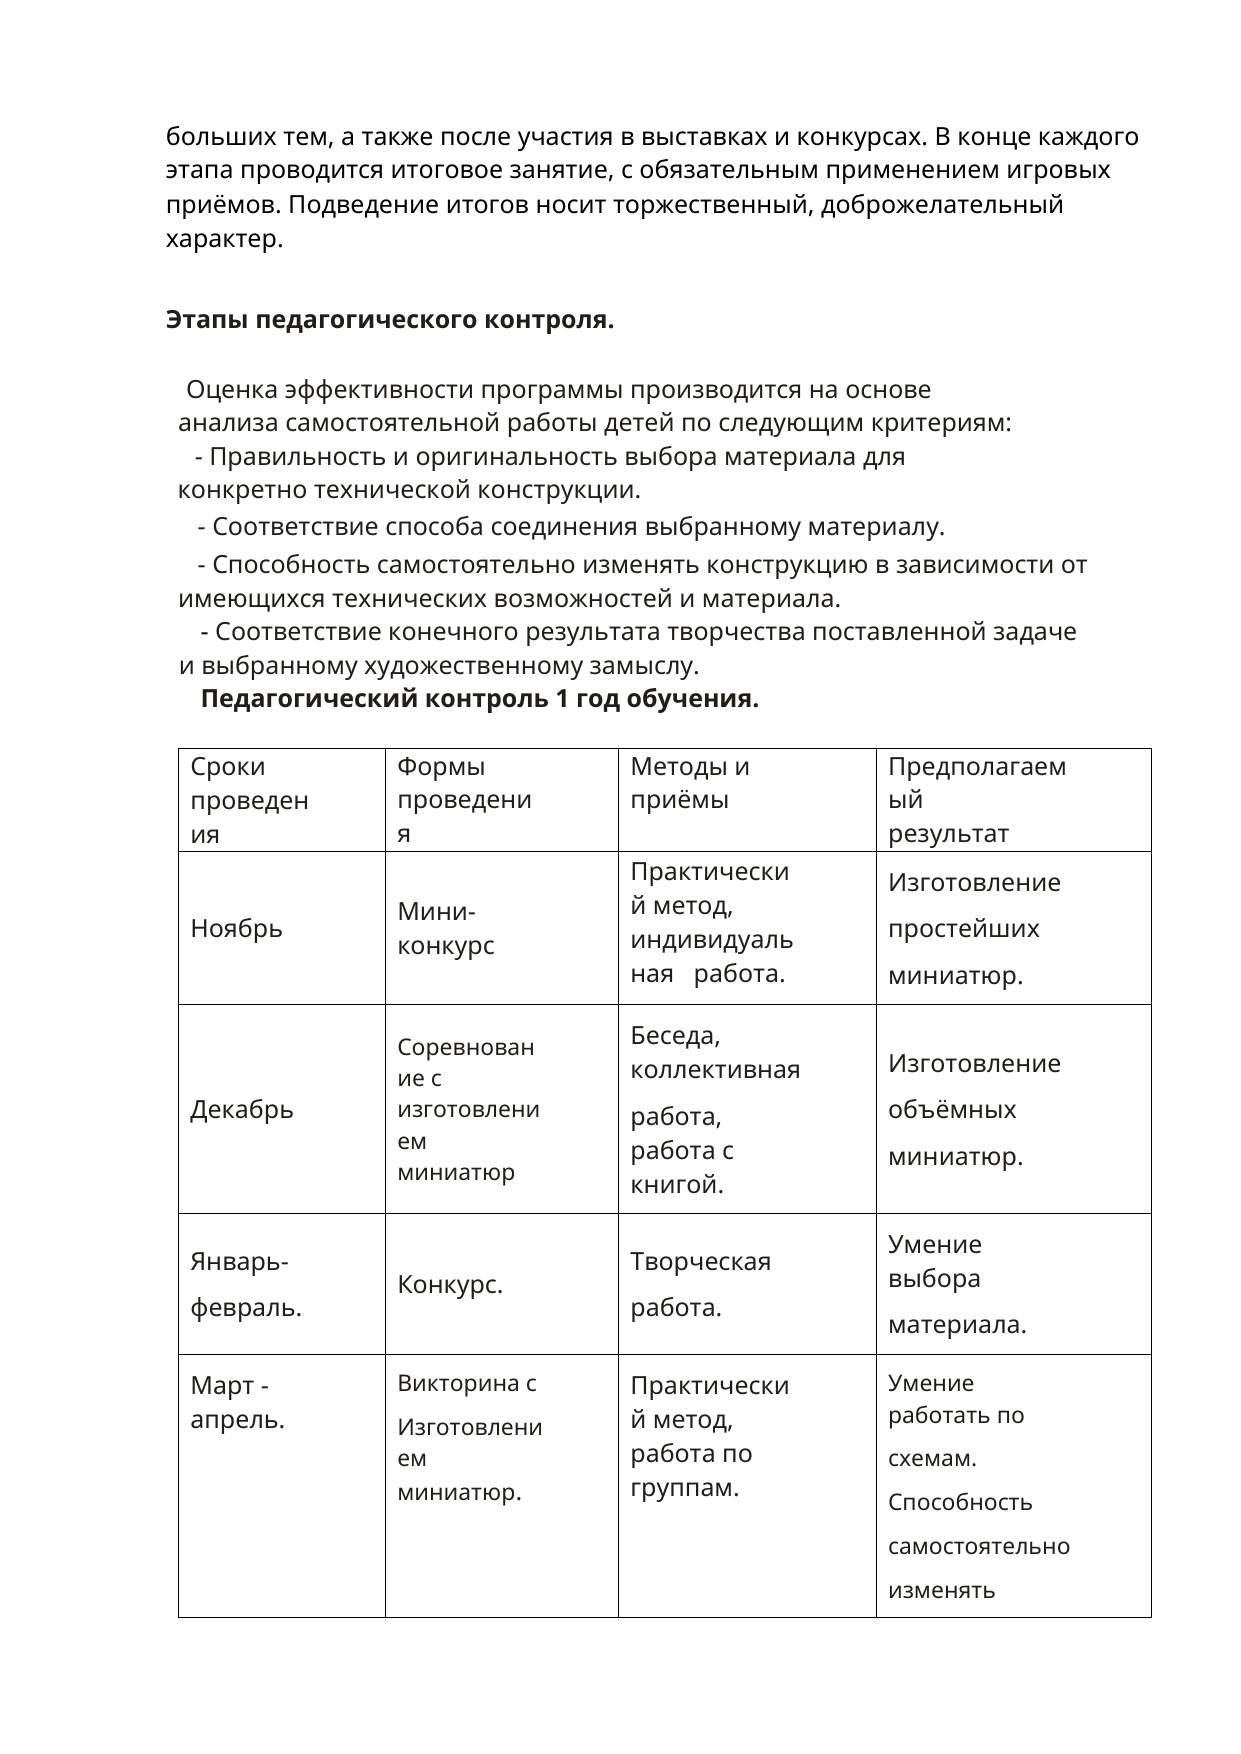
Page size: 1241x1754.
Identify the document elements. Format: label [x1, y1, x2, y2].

table_header [166, 118, 1158, 1618]
